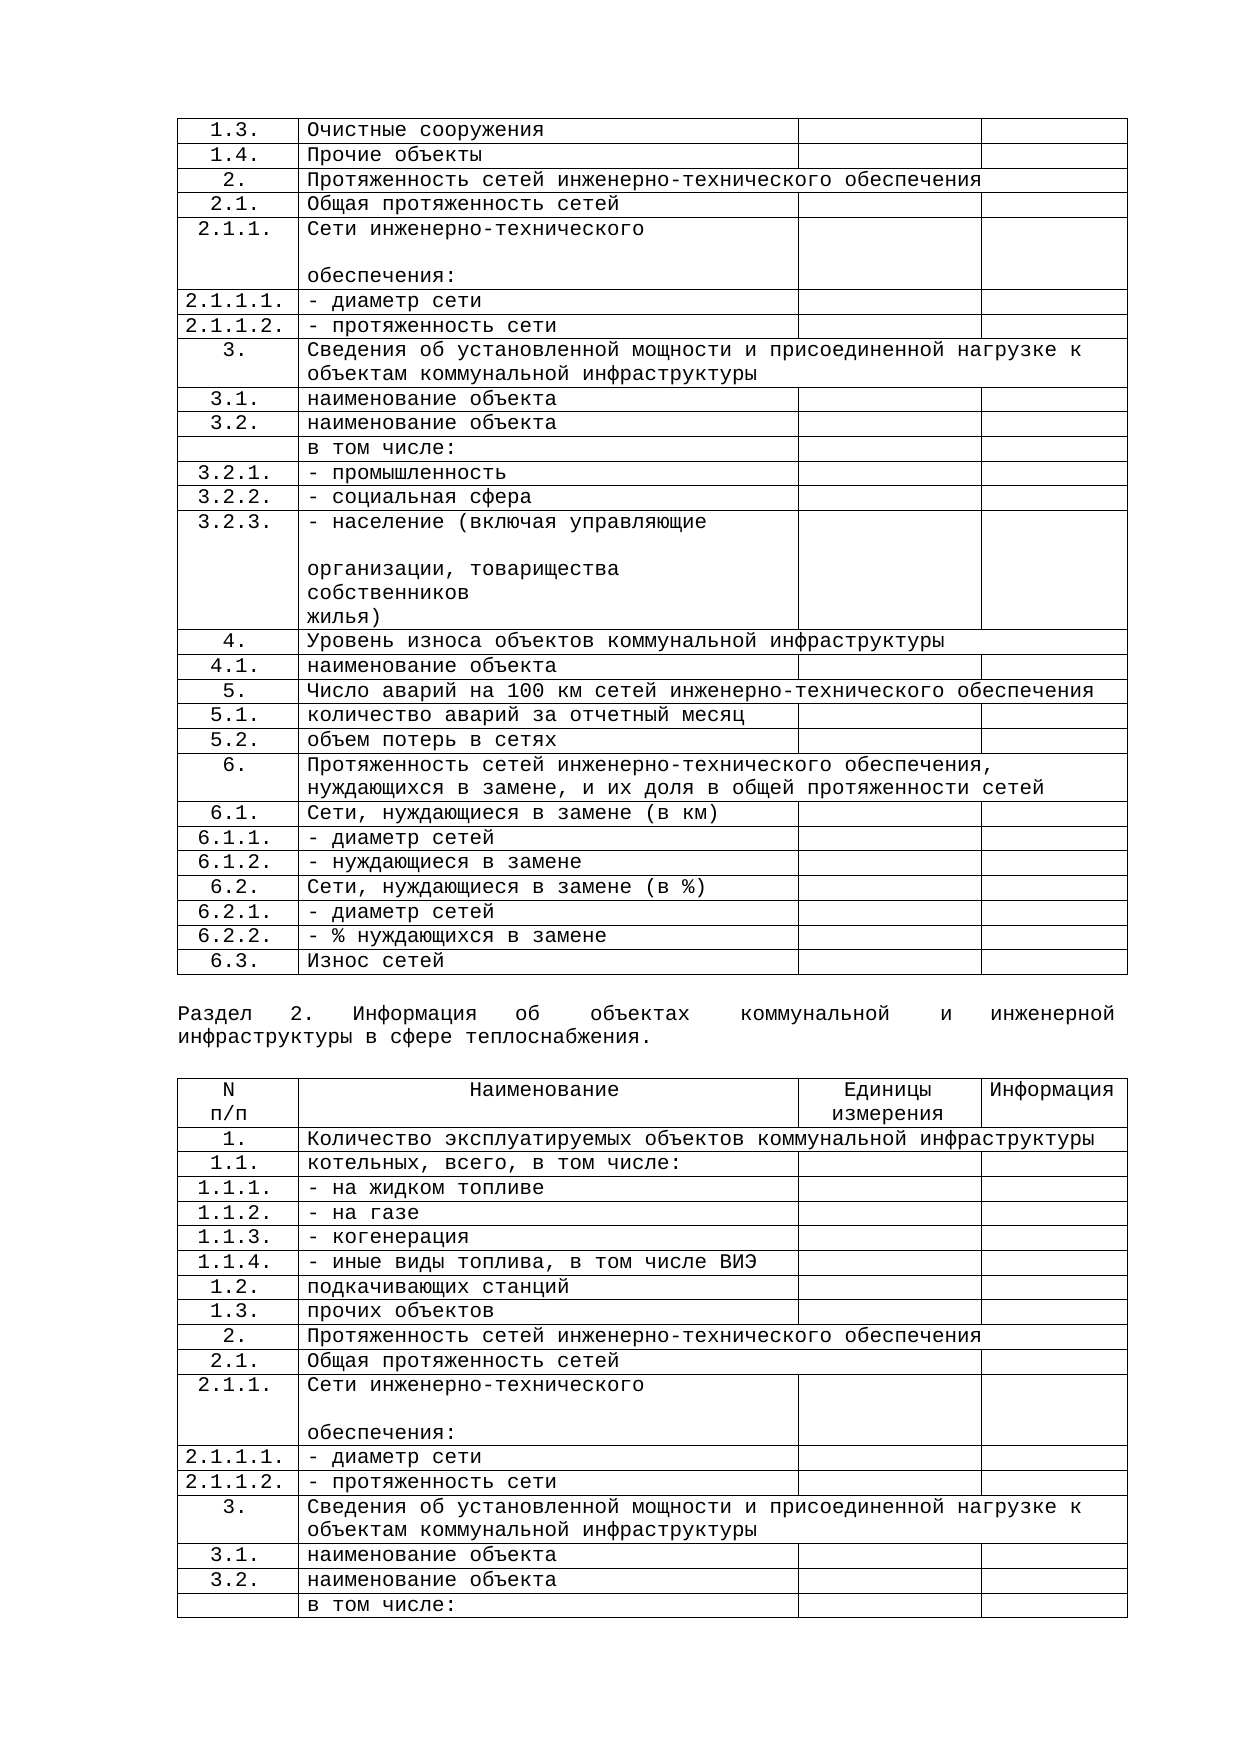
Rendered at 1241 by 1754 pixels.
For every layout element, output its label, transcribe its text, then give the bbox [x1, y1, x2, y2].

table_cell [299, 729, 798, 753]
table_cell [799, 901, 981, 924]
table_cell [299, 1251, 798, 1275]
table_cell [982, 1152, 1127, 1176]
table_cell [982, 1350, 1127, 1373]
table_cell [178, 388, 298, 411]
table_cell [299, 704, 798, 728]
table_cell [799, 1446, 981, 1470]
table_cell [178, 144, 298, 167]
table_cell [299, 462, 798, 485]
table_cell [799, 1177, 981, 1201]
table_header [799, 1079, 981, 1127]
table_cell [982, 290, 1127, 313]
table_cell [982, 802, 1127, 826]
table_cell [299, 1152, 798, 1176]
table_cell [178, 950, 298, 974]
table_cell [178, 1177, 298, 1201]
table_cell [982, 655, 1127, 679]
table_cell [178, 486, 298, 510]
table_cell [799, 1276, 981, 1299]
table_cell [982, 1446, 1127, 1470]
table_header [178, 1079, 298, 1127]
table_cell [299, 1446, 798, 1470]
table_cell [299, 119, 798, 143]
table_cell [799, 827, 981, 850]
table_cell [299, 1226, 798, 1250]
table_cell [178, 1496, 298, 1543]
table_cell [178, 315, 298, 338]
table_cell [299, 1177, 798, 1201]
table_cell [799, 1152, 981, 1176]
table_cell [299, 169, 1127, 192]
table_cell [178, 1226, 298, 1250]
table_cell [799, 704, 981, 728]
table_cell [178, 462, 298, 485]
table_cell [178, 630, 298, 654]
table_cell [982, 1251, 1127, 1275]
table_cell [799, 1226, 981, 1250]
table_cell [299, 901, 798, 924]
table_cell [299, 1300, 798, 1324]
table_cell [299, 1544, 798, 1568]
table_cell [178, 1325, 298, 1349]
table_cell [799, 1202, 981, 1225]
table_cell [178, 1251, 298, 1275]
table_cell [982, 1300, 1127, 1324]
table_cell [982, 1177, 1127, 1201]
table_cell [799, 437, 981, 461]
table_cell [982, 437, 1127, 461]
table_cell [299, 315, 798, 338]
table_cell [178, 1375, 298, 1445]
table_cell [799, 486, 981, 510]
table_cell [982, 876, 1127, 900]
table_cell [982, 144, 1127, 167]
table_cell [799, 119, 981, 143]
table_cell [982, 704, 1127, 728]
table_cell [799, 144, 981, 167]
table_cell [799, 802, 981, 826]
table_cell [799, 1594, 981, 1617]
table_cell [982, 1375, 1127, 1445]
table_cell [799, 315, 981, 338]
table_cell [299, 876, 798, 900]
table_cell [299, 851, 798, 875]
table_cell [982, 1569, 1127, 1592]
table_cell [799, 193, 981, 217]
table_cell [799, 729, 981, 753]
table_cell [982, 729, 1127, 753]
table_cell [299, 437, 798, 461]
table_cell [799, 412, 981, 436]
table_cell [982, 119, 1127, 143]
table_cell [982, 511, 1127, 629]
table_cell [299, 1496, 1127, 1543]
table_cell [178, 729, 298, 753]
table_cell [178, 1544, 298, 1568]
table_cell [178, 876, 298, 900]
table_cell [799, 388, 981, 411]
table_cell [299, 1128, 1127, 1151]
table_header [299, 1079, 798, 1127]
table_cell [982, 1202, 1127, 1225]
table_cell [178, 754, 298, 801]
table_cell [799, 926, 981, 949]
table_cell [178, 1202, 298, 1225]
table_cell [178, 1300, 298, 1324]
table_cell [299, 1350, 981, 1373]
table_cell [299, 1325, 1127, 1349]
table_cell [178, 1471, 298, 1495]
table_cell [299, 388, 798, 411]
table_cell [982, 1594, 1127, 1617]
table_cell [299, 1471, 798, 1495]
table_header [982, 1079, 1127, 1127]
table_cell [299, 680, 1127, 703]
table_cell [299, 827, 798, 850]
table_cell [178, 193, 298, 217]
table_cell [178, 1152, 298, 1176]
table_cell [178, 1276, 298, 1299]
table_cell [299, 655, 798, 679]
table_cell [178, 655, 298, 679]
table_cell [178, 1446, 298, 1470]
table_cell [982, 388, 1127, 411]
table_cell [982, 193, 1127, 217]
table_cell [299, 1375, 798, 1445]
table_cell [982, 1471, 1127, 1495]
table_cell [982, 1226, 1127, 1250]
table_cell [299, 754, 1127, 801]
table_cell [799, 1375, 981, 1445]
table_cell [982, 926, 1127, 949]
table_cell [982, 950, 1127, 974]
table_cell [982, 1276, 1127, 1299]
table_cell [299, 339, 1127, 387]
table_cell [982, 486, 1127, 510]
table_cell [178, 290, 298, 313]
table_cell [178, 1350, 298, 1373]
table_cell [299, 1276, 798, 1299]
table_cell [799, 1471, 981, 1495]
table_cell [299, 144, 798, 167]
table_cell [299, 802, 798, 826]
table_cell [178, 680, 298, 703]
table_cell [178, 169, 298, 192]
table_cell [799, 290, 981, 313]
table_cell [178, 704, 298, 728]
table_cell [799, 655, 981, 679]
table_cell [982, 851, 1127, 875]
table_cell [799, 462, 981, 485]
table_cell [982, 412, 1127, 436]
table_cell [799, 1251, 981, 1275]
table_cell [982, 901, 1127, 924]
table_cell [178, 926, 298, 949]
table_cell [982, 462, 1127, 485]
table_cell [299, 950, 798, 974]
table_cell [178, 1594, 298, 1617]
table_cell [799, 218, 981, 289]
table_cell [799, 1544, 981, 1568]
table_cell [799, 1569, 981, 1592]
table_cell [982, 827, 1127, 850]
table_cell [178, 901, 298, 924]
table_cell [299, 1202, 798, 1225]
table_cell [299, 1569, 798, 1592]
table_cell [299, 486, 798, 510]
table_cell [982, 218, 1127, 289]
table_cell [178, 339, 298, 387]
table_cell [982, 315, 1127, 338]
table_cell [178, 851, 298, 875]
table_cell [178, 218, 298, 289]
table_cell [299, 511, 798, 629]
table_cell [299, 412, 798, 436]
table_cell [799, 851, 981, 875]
text Раздел 2. Информация об объектах коммунальной и инженерной [177, 1003, 1152, 1027]
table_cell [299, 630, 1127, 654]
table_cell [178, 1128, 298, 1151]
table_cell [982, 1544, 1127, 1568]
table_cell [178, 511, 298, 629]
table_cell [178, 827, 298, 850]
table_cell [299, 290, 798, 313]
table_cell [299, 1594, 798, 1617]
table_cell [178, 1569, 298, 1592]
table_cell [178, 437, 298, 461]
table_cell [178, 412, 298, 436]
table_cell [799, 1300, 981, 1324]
text инфраструктуры в сфере теплоснабжения. [177, 1027, 1152, 1050]
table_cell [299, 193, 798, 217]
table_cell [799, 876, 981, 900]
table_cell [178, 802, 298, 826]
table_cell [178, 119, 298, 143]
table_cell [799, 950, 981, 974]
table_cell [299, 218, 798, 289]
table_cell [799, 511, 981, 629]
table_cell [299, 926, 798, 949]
